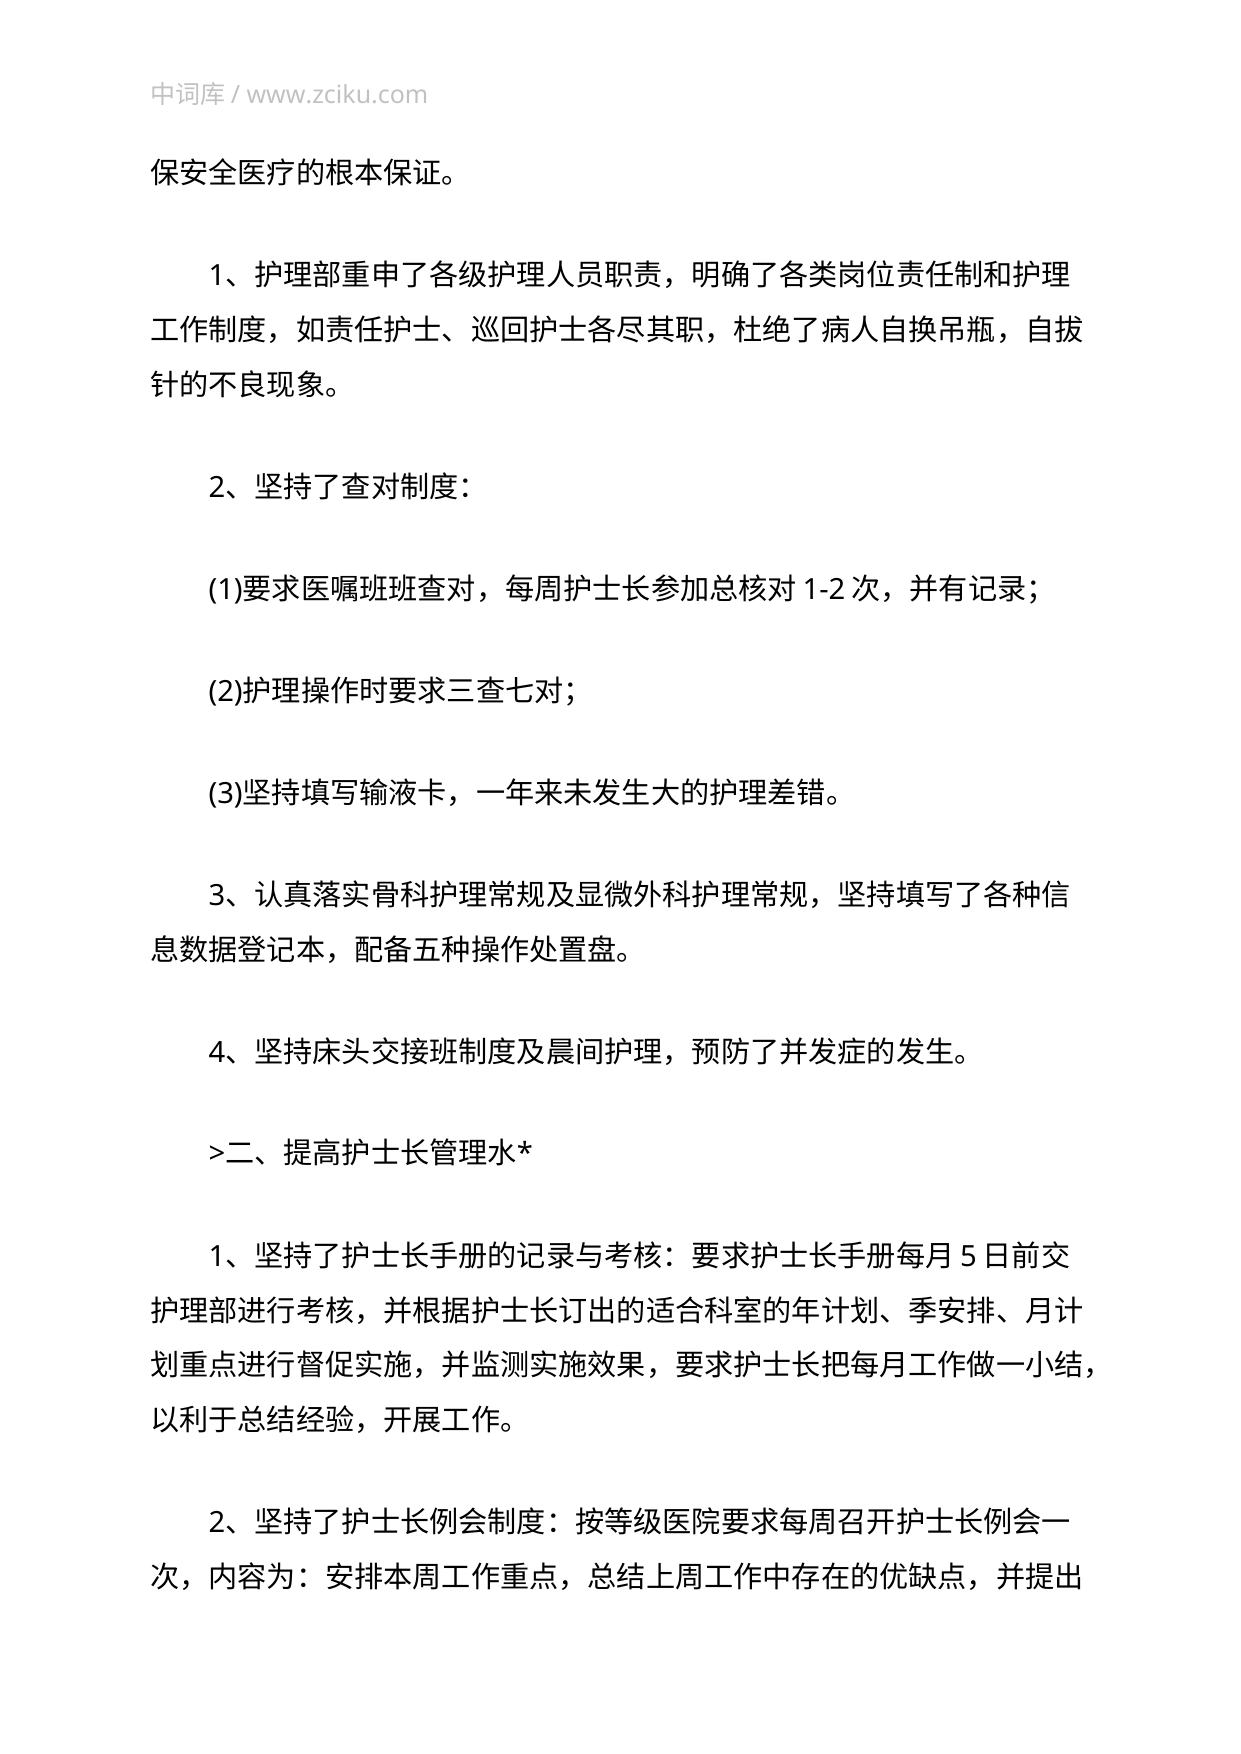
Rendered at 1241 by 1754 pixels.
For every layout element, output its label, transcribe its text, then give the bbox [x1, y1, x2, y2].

text (3)坚持填写输液卡，一年来未发生大的护理差错。 [150, 769, 1090, 812]
text >二、提高护士长管理水* [150, 1130, 1090, 1172]
text 1、护理部重申了各级护理人员职责，明确了各类岗位责任制和护理工作制度，如责任护士、巡回护士各尽其职，杜绝了病人自换吊瓶，自拔针的不良现象。 [150, 252, 1090, 404]
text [150, 150, 1090, 192]
text 1、坚持了护士长手册的记录与考核：要求护士长手册每月5日前交护理部进行考核，并根据护士长订出的适合科室的年计划、季安排、月计划重点进行督促实施，并监测实施效果，要求护士长把每月工作做一小结，以利于总结经验，开展工作。 [150, 1232, 1090, 1439]
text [150, 1499, 1090, 1596]
text (1)要求医嘱班班查对，每周护士长参加总核对1-2次，并有记录； [150, 565, 1090, 608]
text 4、坚持床头交接班制度及晨间护理，预防了并发症的发生。 [150, 1028, 1090, 1071]
text 3、认真落实骨科护理常规及显微外科护理常规，坚持填写了各种信息数据登记本，配备五种操作处置盘。 [150, 871, 1090, 969]
text 2、坚持了查对制度： [150, 463, 1090, 506]
text (2)护理操作时要求三查七对； [150, 667, 1090, 710]
